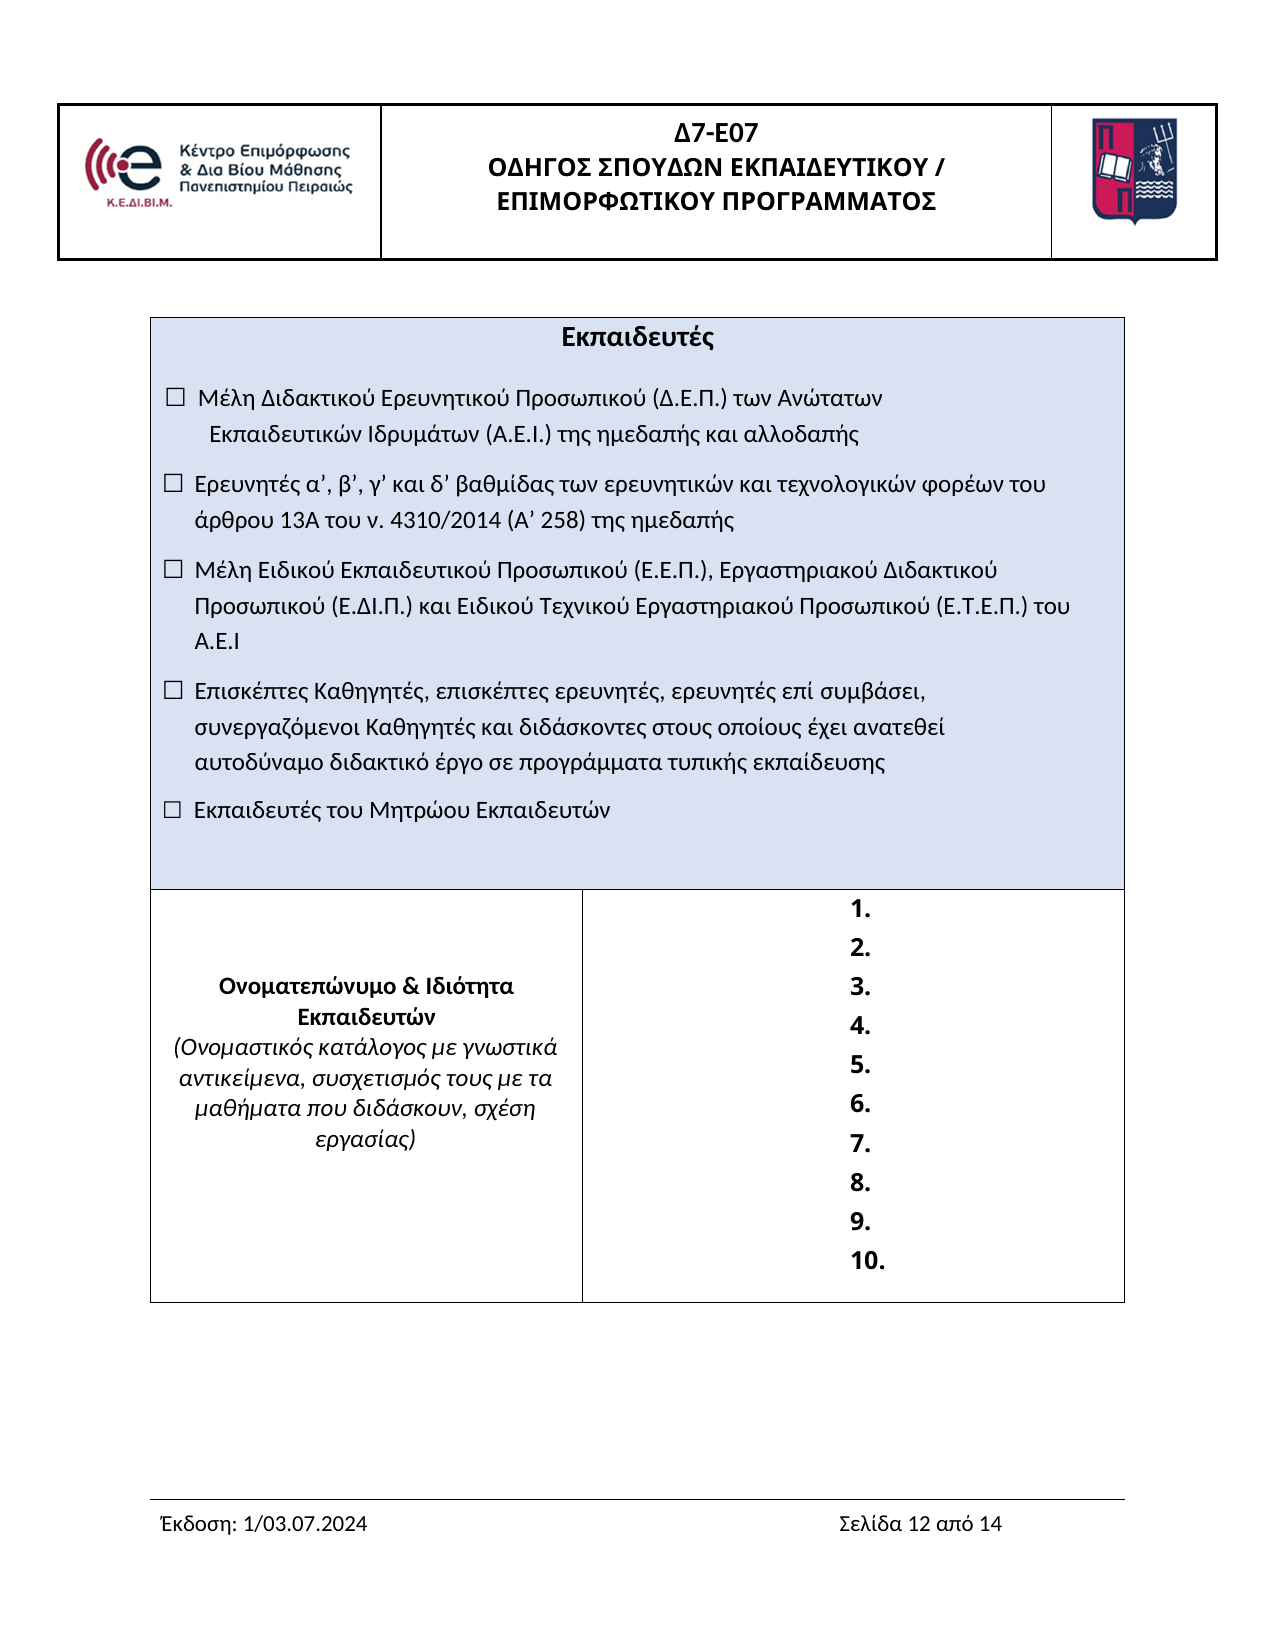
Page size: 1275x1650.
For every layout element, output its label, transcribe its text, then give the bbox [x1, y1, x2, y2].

picture [70, 106, 370, 242]
table_cell [583, 890, 1124, 1302]
picture [1084, 106, 1184, 232]
table_cell Ονοματεπώνυμο & Ιδιότητα Εκπαιδευτών (Ονομαστικός κατάλογος με γνωστικά αντικείμενα, συσχετισμός τους με τα μαθήματα που διδάσκουν, σχέση εργασίας) [151, 890, 582, 1302]
table_header Εκπαιδευτές Μέλη Διδακτικού Ερευνητικού Προσωπικού (Δ.Ε.Π.) των Ανώτατων Εκπαιδευτικών Ιδρυμάτων (Α.Ε.Ι.) της ημεδαπής και αλλοδαπής Ερευνητές α’, β’, γ’ και δ’ βαθμίδας των ερευνητικών και τεχνολογικών φορέων του άρθρου 13Α του ν. 4310/2014 (Α’ 258) της ημεδαπής Μέλη Ειδικού Εκπαιδευτικού Προσωπικού (Ε.Ε.Π.), Εργαστηριακού Διδακτικού Προσωπικού (Ε.ΔΙ.Π.) και Ειδικού Τεχνικού Εργαστηριακού Προσωπικού (Ε.Τ.Ε.Π.) του Α.Ε.Ι Επισκέπτες Καθηγητές, επισκέπτες ερευνητές, ερευνητές επί συμβάσει, συνεργαζόμενοι Καθηγητές και διδάσκοντες στους οποίους έχει ανατεθεί αυτοδύναμο διδακτικό έργο σε προγράμματα τυπικής εκπαίδευσης Εκπαιδευτές του Μητρώου Εκπαιδευτών [151, 318, 1124, 889]
